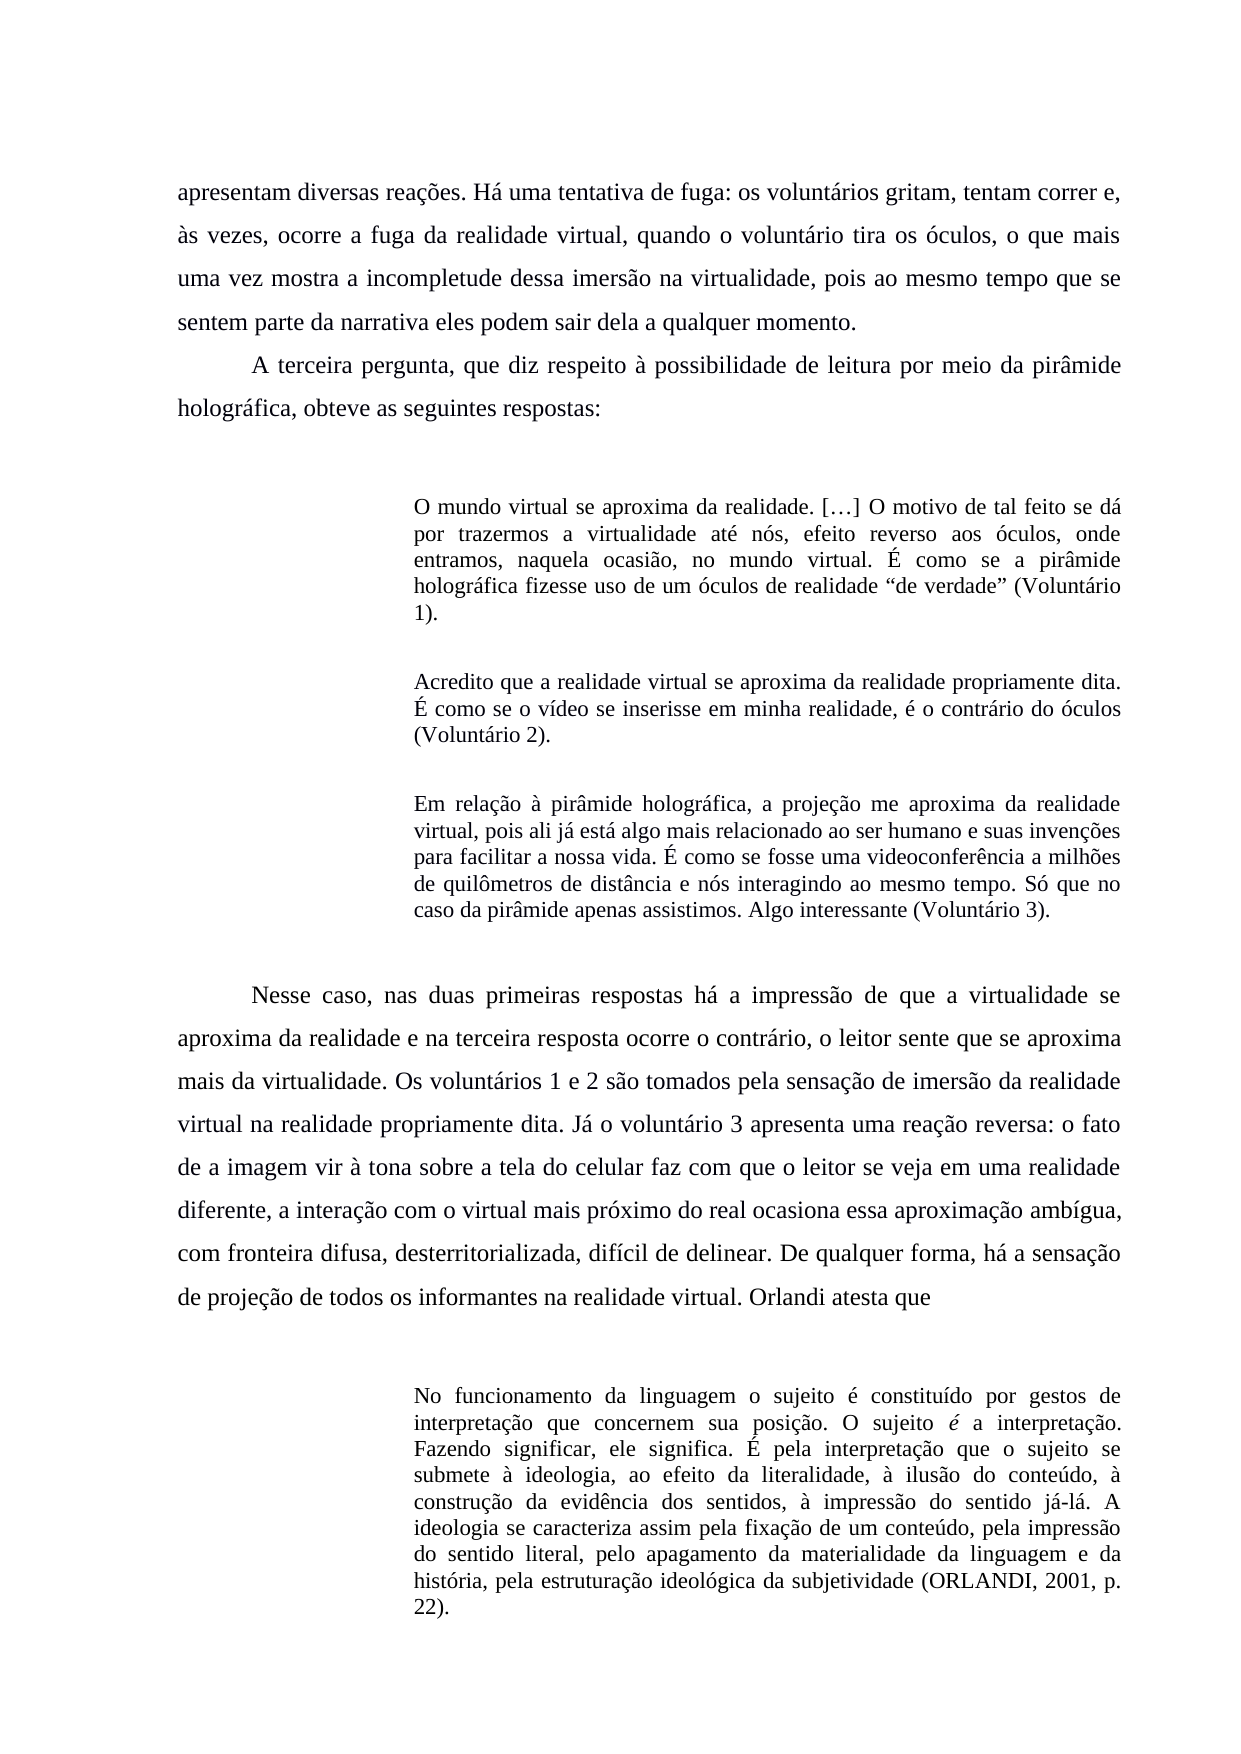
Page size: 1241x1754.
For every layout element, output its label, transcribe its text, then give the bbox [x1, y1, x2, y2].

text A terceira pergunta, que diz respeito à possibilidade de leitura por meio da pirâmide holográfica, obteve as seguintes respostas: [177, 350, 1122, 422]
text No funcionamento da linguagem o sujeito é constituído por gestos de interpretação que concernem sua posição. O sujeito é a interpretação. Fazendo significar, ele significa. É pela interpretação que o sujeito se submete à ideologia, ao efeito da literalidade, à ilusão do conteúdo, à construção da evidência dos sentidos, à impressão do sentido já-lá. A ideologia se caracteriza assim pela fixação de um conteúdo, pela impressão do sentido literal, pelo apagamento da materialidade da linguagem e da história, pela estruturação ideológica da subjetividade (ORLANDI, 2001, p. 22). [413, 1382, 1122, 1619]
text O mundo virtual se aproxima da realidade. […] O motivo de tal feito se dá por trazermos a virtualidade até nós, efeito reverso aos óculos, onde entramos, naquela ocasião, no mundo virtual. É como se a pirâmide holográfica fizesse uso de um óculos de realidade “de verdade” (Voluntário 1). [413, 493, 1122, 625]
text Nesse caso, nas duas primeiras respostas há a impressão de que a virtualidade se aproxima da realidade e na terceira resposta ocorre o contrário, o leitor sente que se aproxima mais da virtualidade. Os voluntários 1 e 2 são tomados pela sensação de imersão da realidade virtual na realidade propriamente dita. Já o voluntário 3 apresenta uma reação reversa: o fato de a imagem vir à tona sobre a tela do celular faz com que o leitor se veja em uma realidade diferente, a interação com o virtual mais próximo do real ocasiona essa aproximação ambígua, com fronteira difusa, desterritorializada, difícil de delinear. De qualquer forma, há a sensação de projeção de todos os informantes na realidade virtual. Orlandi atesta que [177, 980, 1122, 1310]
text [177, 177, 1122, 335]
text Acredito que a realidade virtual se aproxima da realidade propriamente dita. É como se o vídeo se inserisse em minha realidade, é o contrário do óculos (Voluntário 2). [413, 668, 1122, 747]
text Em relação à pirâmide holográfica, a projeção me aproxima da realidade virtual, pois ali já está algo mais relacionado ao ser humano e suas invenções para facilitar a nossa vida. É como se fosse uma videoconferência a milhões de quilômetros de distância e nós interagindo ao mesmo tempo. Só que no caso da pirâmide apenas assistimos. Algo interessante (Voluntário 3). [413, 791, 1122, 922]
